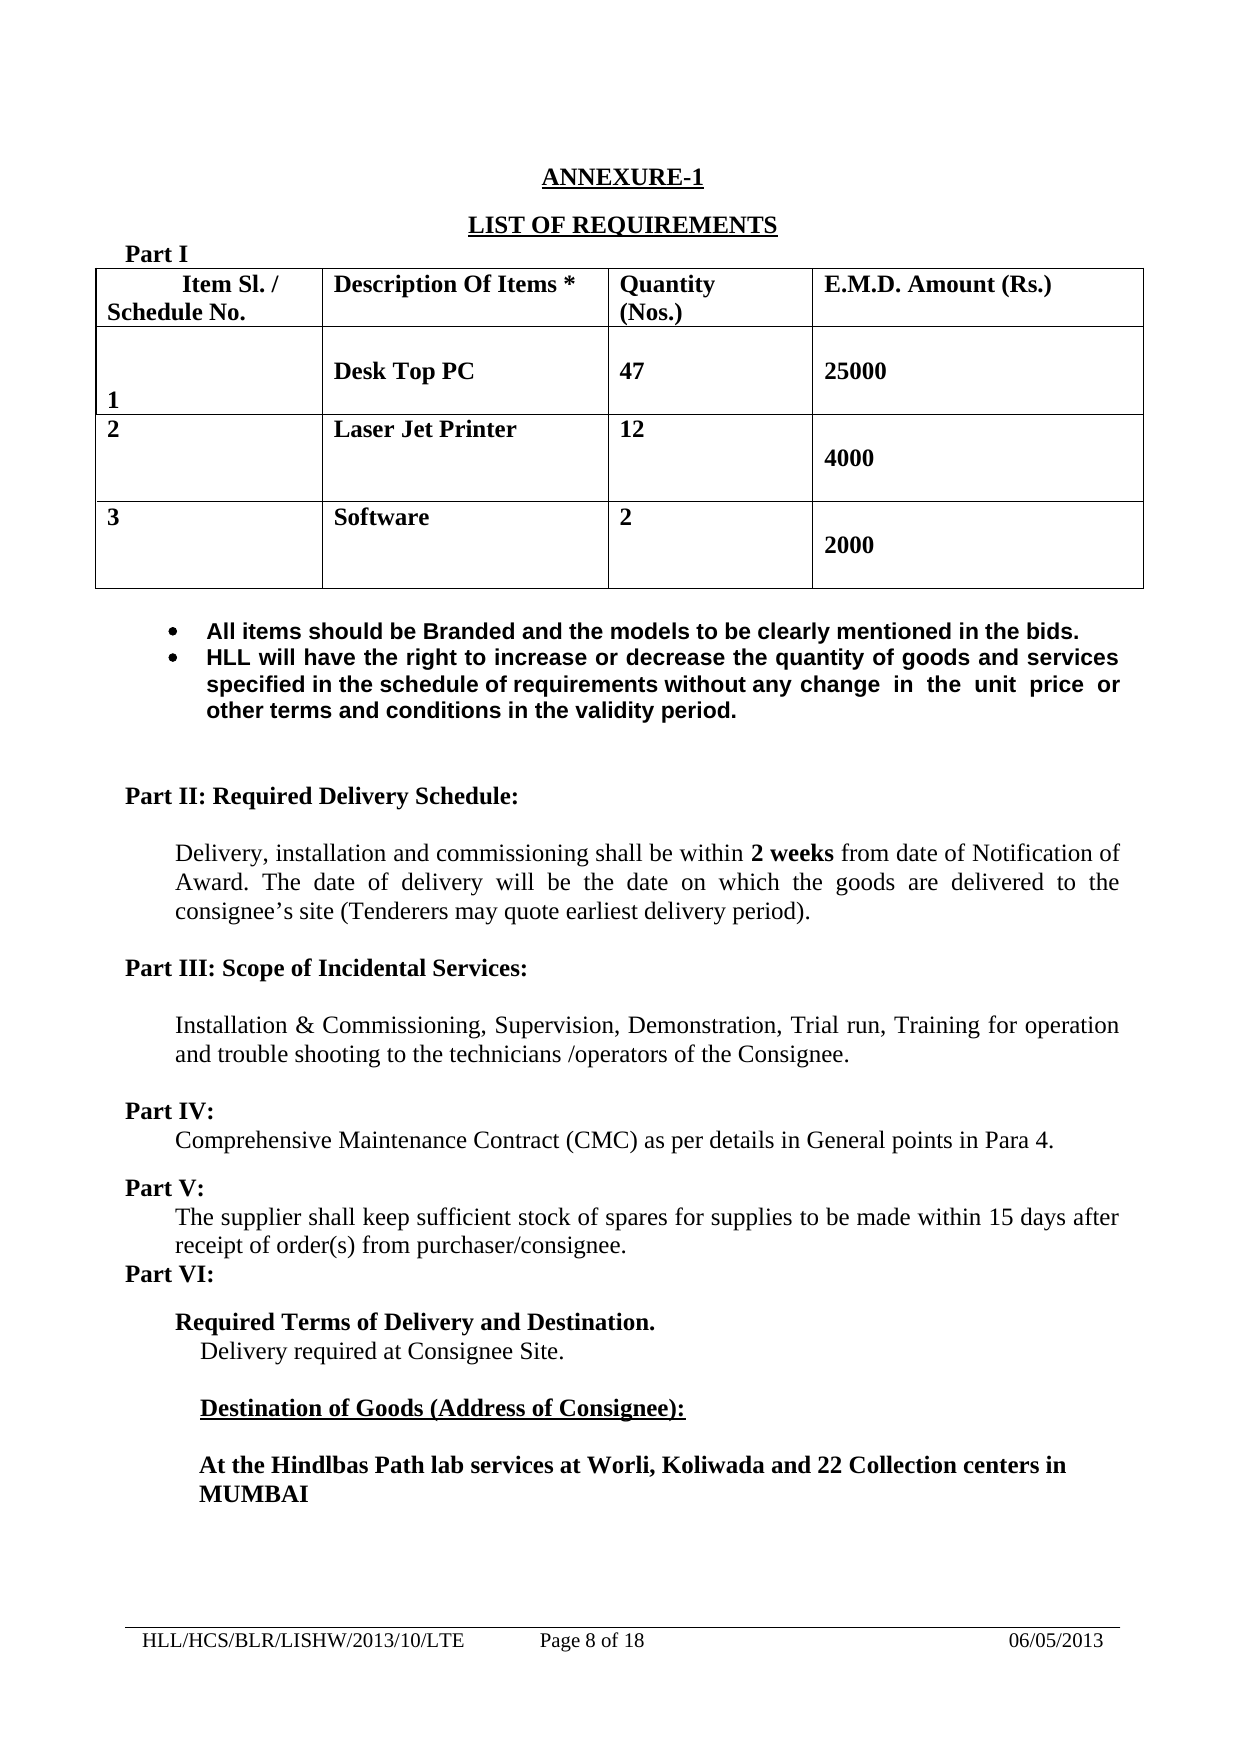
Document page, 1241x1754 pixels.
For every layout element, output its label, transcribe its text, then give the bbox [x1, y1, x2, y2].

table_cell 47 [609, 327, 812, 413]
table_header Description Of Items * [323, 269, 608, 326]
table_header Quantity (Nos.) [609, 269, 812, 326]
text At the Hindlbas Path lab services at Worli, Koliwada and 22 Collection centers in MUMBAI [199, 1450, 1128, 1508]
text Delivery, installation and commissioning shall be within 2 weeks from date of Notification of Award. The date of delivery will be the date on which the goods are delivered to the consignee’s site (Tenderers may quote earliest delivery period). [175, 838, 1120, 924]
text Installation & Commissioning, Supervision, Demonstration, Trial run, Training for operation and trouble shooting to the technicians /operators of the Consignee. [175, 1010, 1120, 1067]
table_cell 4000 [813, 415, 1143, 501]
table_cell 12 [609, 415, 812, 501]
text Part II: Required Delivery Schedule: [125, 781, 1120, 809]
table_cell 3 [96, 501, 322, 588]
table_cell Laser Jet Printer [323, 415, 608, 501]
table_cell 25000 [813, 327, 1143, 413]
list All items should be Branded and the models to be clearly mentioned in the bids. [169, 618, 1120, 644]
text Delivery required at Consignee Site. [200, 1336, 1120, 1364]
table_header Item Sl. / Schedule No. [97, 269, 322, 326]
text Part I [125, 239, 1120, 268]
text Part IV: [125, 1096, 1120, 1125]
table_cell Desk Top PC [323, 327, 608, 413]
text Comprehensive Maintenance Contract (CMC) as per details in General points in Para 4. [175, 1125, 1120, 1154]
text Destination of Goods (Address of Consignee): [200, 1393, 1120, 1422]
text Part VI: [125, 1259, 1120, 1288]
table_cell 2 [609, 502, 812, 588]
list HLL will have the right to increase or decrease the quantity of goods and services specified in the schedule of requirements without any change in the unit price or other terms and conditions in the validity period. [169, 644, 1120, 723]
text Required Terms of Delivery and Destination. [175, 1307, 1120, 1336]
text The supplier shall keep sufficient stock of spares for supplies to be made within 15 days after receipt of order(s) from purchaser/consignee. [175, 1202, 1120, 1259]
table_header E.M.D. Amount (Rs.) [813, 269, 1143, 326]
text Part III: Scope of Incidental Services: [125, 953, 1120, 982]
table_cell 2 [96, 415, 322, 501]
table_cell Software [323, 502, 608, 588]
text Part V: [125, 1173, 1120, 1202]
table_cell 1 [97, 327, 322, 413]
table_cell 2000 [813, 502, 1143, 588]
text ANNEXURE-1 [125, 162, 1120, 191]
text LIST OF REQUIREMENTS [125, 210, 1120, 239]
